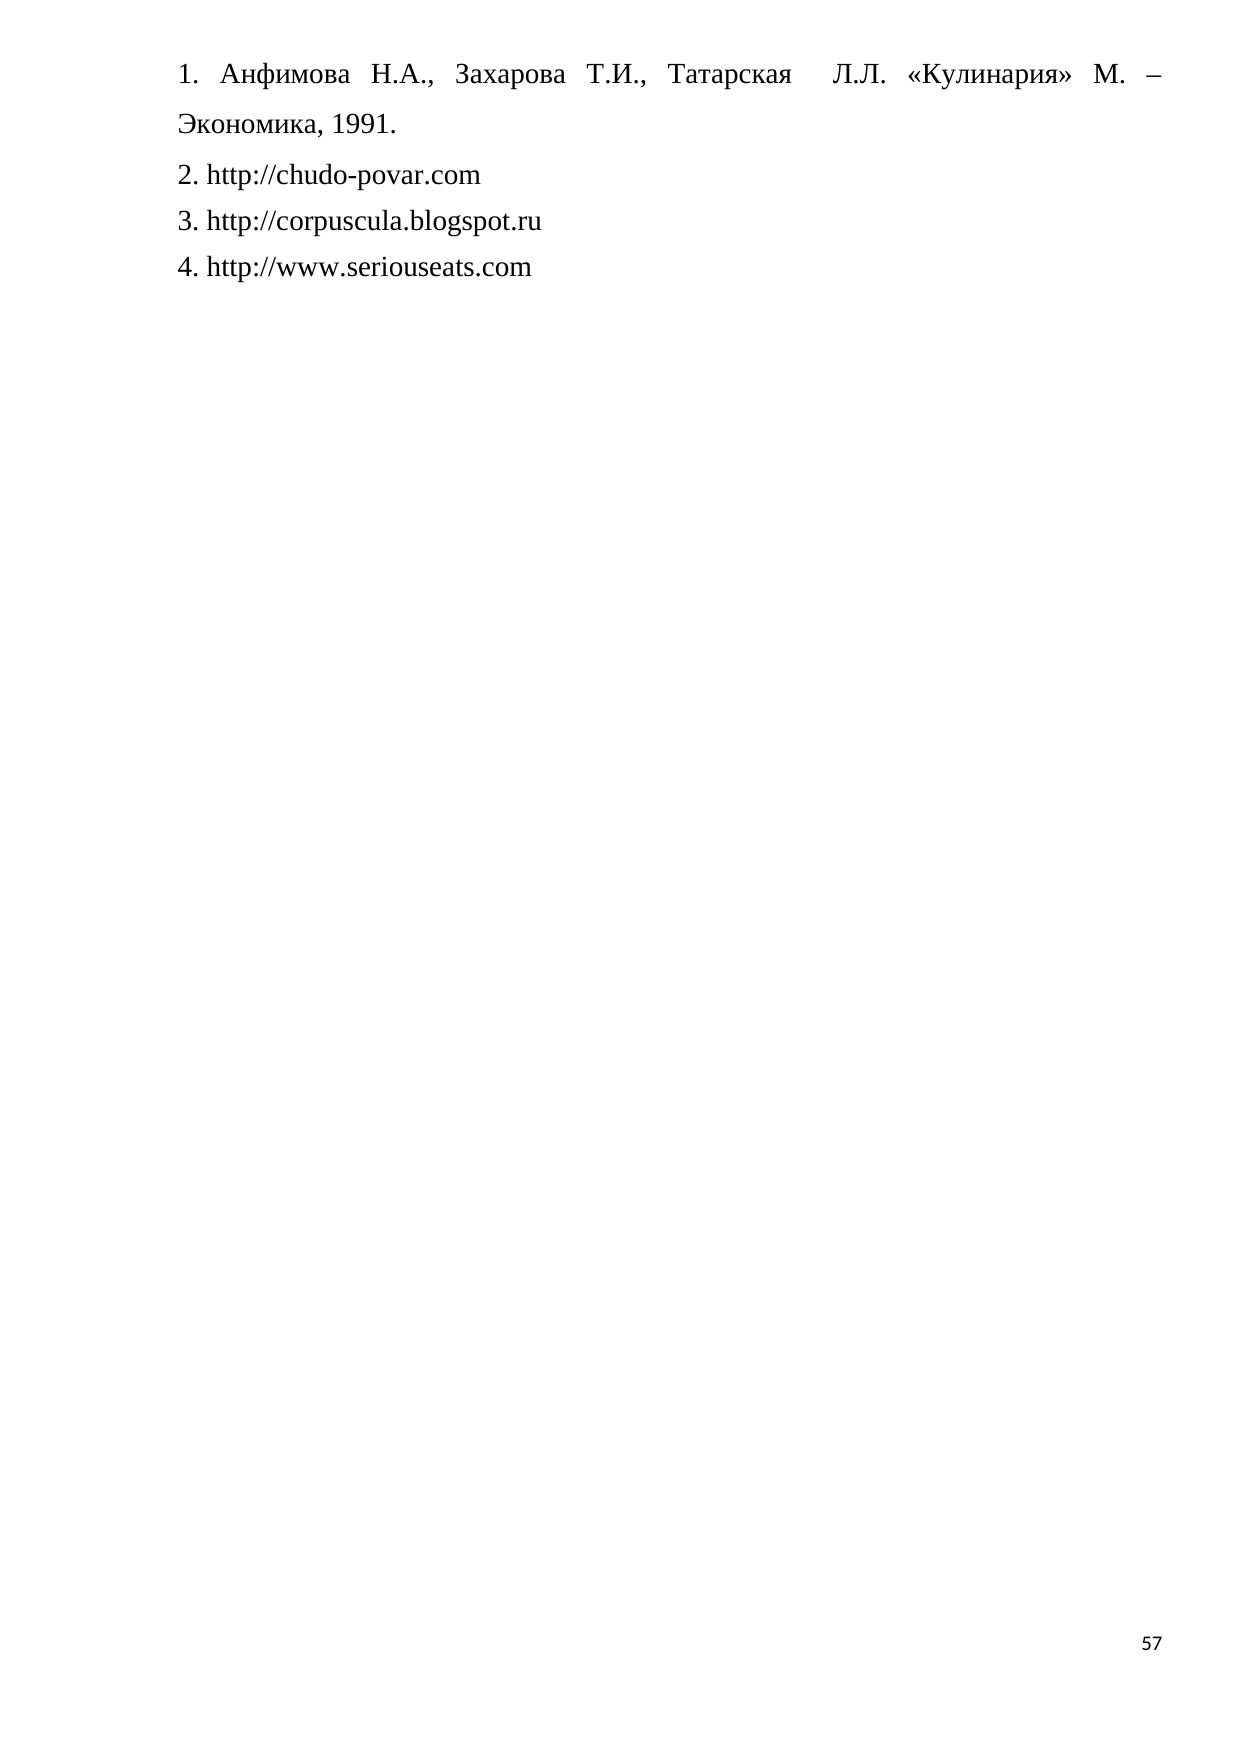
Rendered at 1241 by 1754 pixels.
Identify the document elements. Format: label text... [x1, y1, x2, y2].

text 1. Анфимова Н.А., Захарова Т.И., Татарская Л.Л. «Кулинария» М. – Экономика, 1991. [177, 56, 1162, 140]
text 4. http://www.seriouseats.com [177, 249, 1162, 282]
text 2. http://chudo-povar.com [177, 157, 1162, 190]
text 3. http://corpuscula.blogspot.ru [177, 203, 1162, 236]
